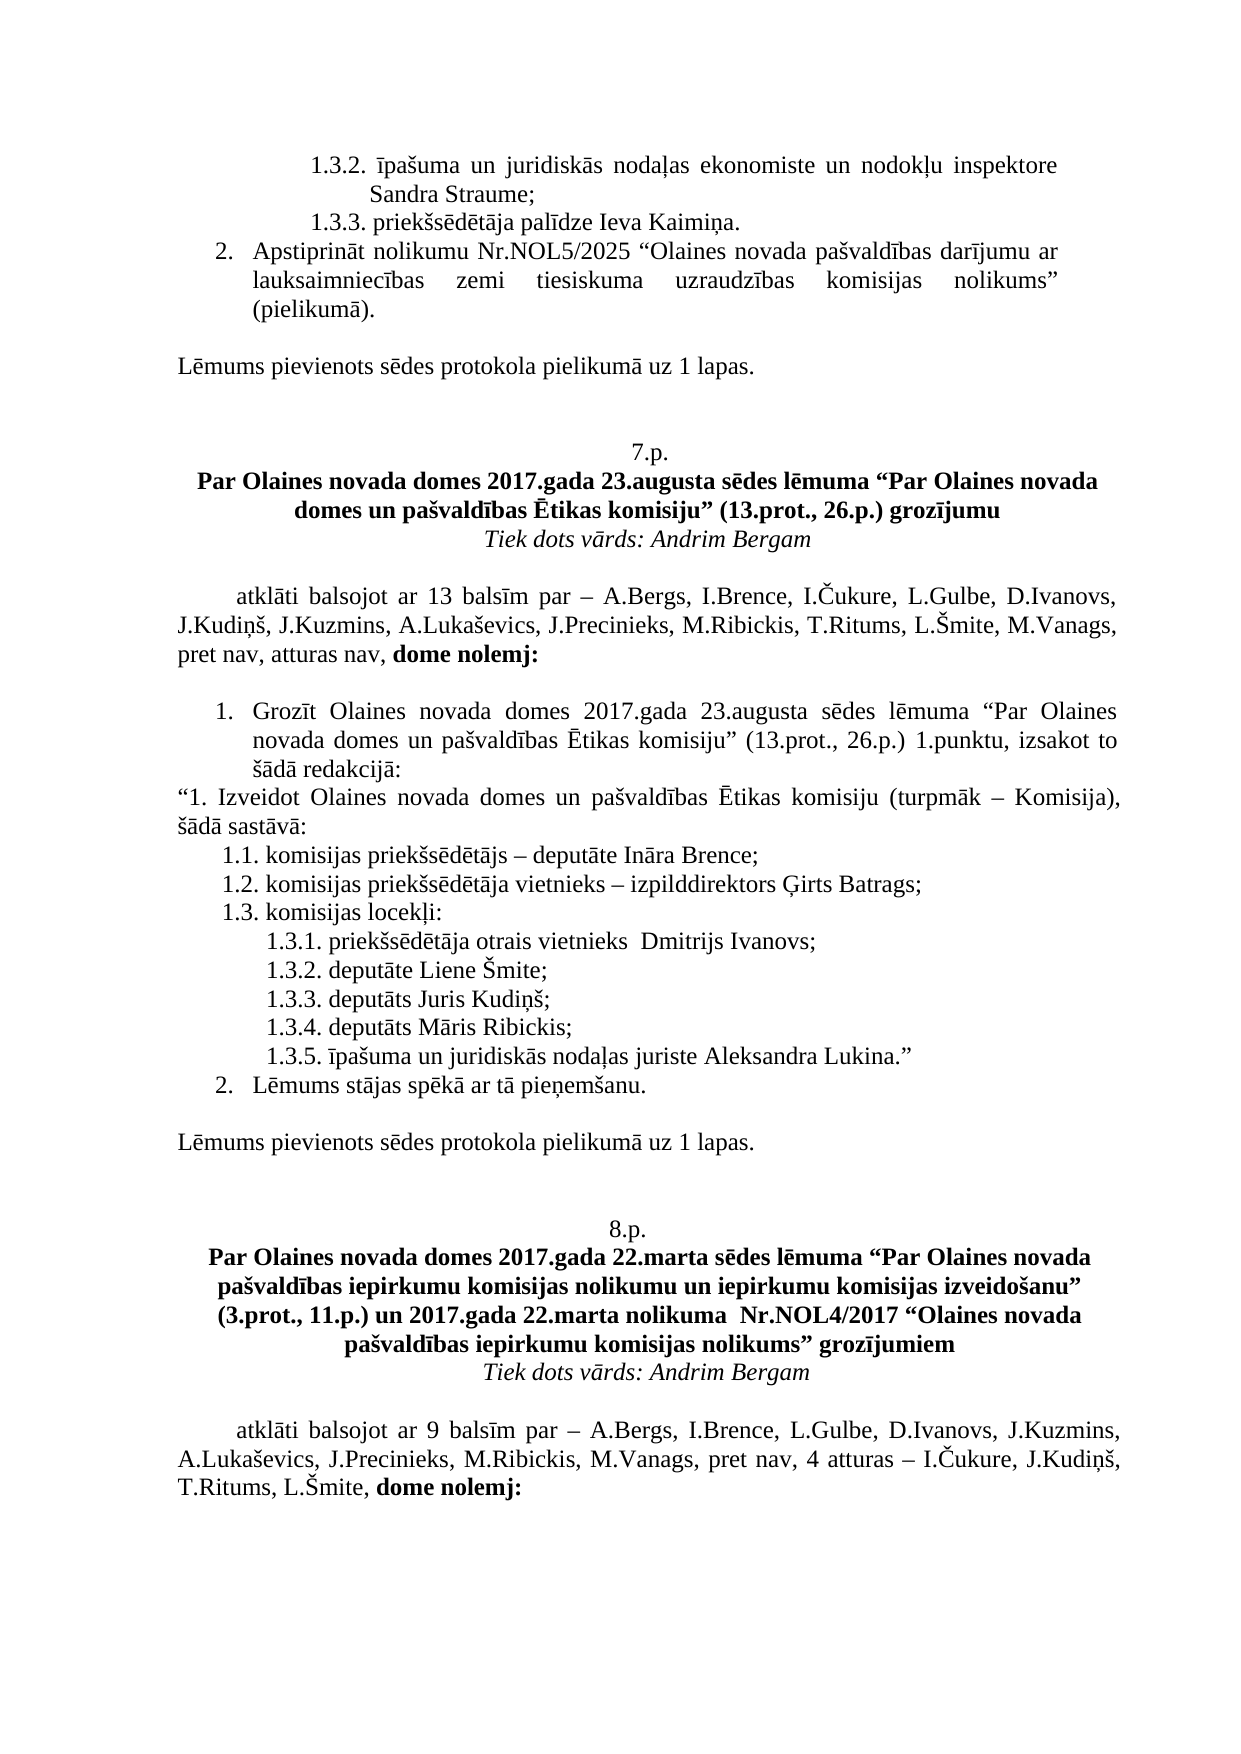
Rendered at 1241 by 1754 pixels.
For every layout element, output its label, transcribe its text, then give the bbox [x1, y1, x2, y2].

text Lēmums pievienots sēdes protokola pielikumā uz 1 lapas. [177, 1127, 1122, 1156]
list Apstiprināt nolikumu Nr.NOL5/2025 “Olaines novada pašvaldības darījumu ar lauksaimniecības zemi tiesiskuma uzraudzības komisijas nolikums” (pielikumā). [215, 236, 1058, 322]
text “1. Izveidot Olaines novada domes un pašvaldības Ētikas komisiju (turpmāk – Komisija), šādā sastāvā: [177, 782, 1122, 840]
text Par Olaines novada domes 2017.gada 23.augusta sēdes lēmuma “Par Olaines novada domes un pašvaldības Ētikas komisiju” (13.prot., 26.p.) grozījumu [177, 466, 1118, 524]
text atklāti balsojot ar 13 balsīm par – A.Bergs, I.Brence, I.Čukure, L.Gulbe, D.Ivanovs, J.Kudiņš, J.Kuzmins, A.Lukaševics, J.Precinieks, M.Ribickis, T.Ritums, L.Šmite, M.Vanags, pret nav, atturas nav, dome nolemj: [177, 581, 1118, 667]
text 1.3.3. deputāts Juris Kudiņš; [177, 984, 1122, 1012]
text 1.1. komisijas priekšsēdētājs – deputāte Ināra Brence; [177, 840, 1122, 869]
text 8.p. [177, 1214, 1078, 1242]
text atklāti balsojot ar 9 balsīm par – A.Bergs, I.Brence, L.Gulbe, D.Ivanovs, J.Kuzmins, A.Lukaševics, J.Precinieks, M.Ribickis, M.Vanags, pret nav, 4 atturas – I.Čukure, J.Kudiņš, T.Ritums, L.Šmite, dome nolemj: [177, 1415, 1122, 1501]
text 1.3.5. īpašuma un juridiskās nodaļas juriste Aleksandra Lukina.” [177, 1041, 1157, 1070]
list Grozīt Olaines novada domes 2017.gada 23.augusta sēdes lēmuma “Par Olaines novada domes un pašvaldības Ētikas komisiju” (13.prot., 26.p.) 1.punktu, izsakot to šādā redakcijā: [215, 696, 1118, 782]
text Tiek dots vārds: Andrim Bergam [177, 1357, 1118, 1386]
text 1.3.2. īpašuma un juridiskās nodaļas ekonomiste un nodokļu inspektore Sandra Straume; [310, 150, 1058, 207]
text 1.3.3. priekšsēdētāja palīdze Ieva Kaimiņa. [177, 207, 1058, 236]
text 1.3.1. priekšsēdētāja otrais vietnieks Dmitrijs Ivanovs; [177, 926, 1122, 955]
text 1.3.4. deputāts Māris Ribickis; [177, 1012, 1122, 1041]
text 1.3.2. deputāte Liene Šmite; [177, 955, 1122, 984]
text 7.p. [177, 437, 1122, 466]
text 1.3. komisijas locekļi: [177, 897, 1122, 926]
text Par Olaines novada domes 2017.gada 22.marta sēdes lēmuma “Par Olaines novada pašvaldības iepirkumu komisijas nolikumu un iepirkumu komisijas izveidošanu” (3.prot., 11.p.) un 2017.gada 22.marta nolikuma Nr.NOL4/2017 “Olaines novada pašvaldības iepirkumu komisijas nolikums” grozījumiem [177, 1242, 1122, 1357]
list Lēmums stājas spēkā ar tā pieņemšanu. [215, 1070, 1157, 1099]
text Tiek dots vārds: Andrim Bergam [177, 524, 1118, 552]
text 1.2. komisijas priekšsēdētāja vietnieks – izpilddirektors Ģirts Batrags; [177, 869, 1122, 897]
text Lēmums pievienots sēdes protokola pielikumā uz 1 lapas. [177, 351, 1122, 380]
